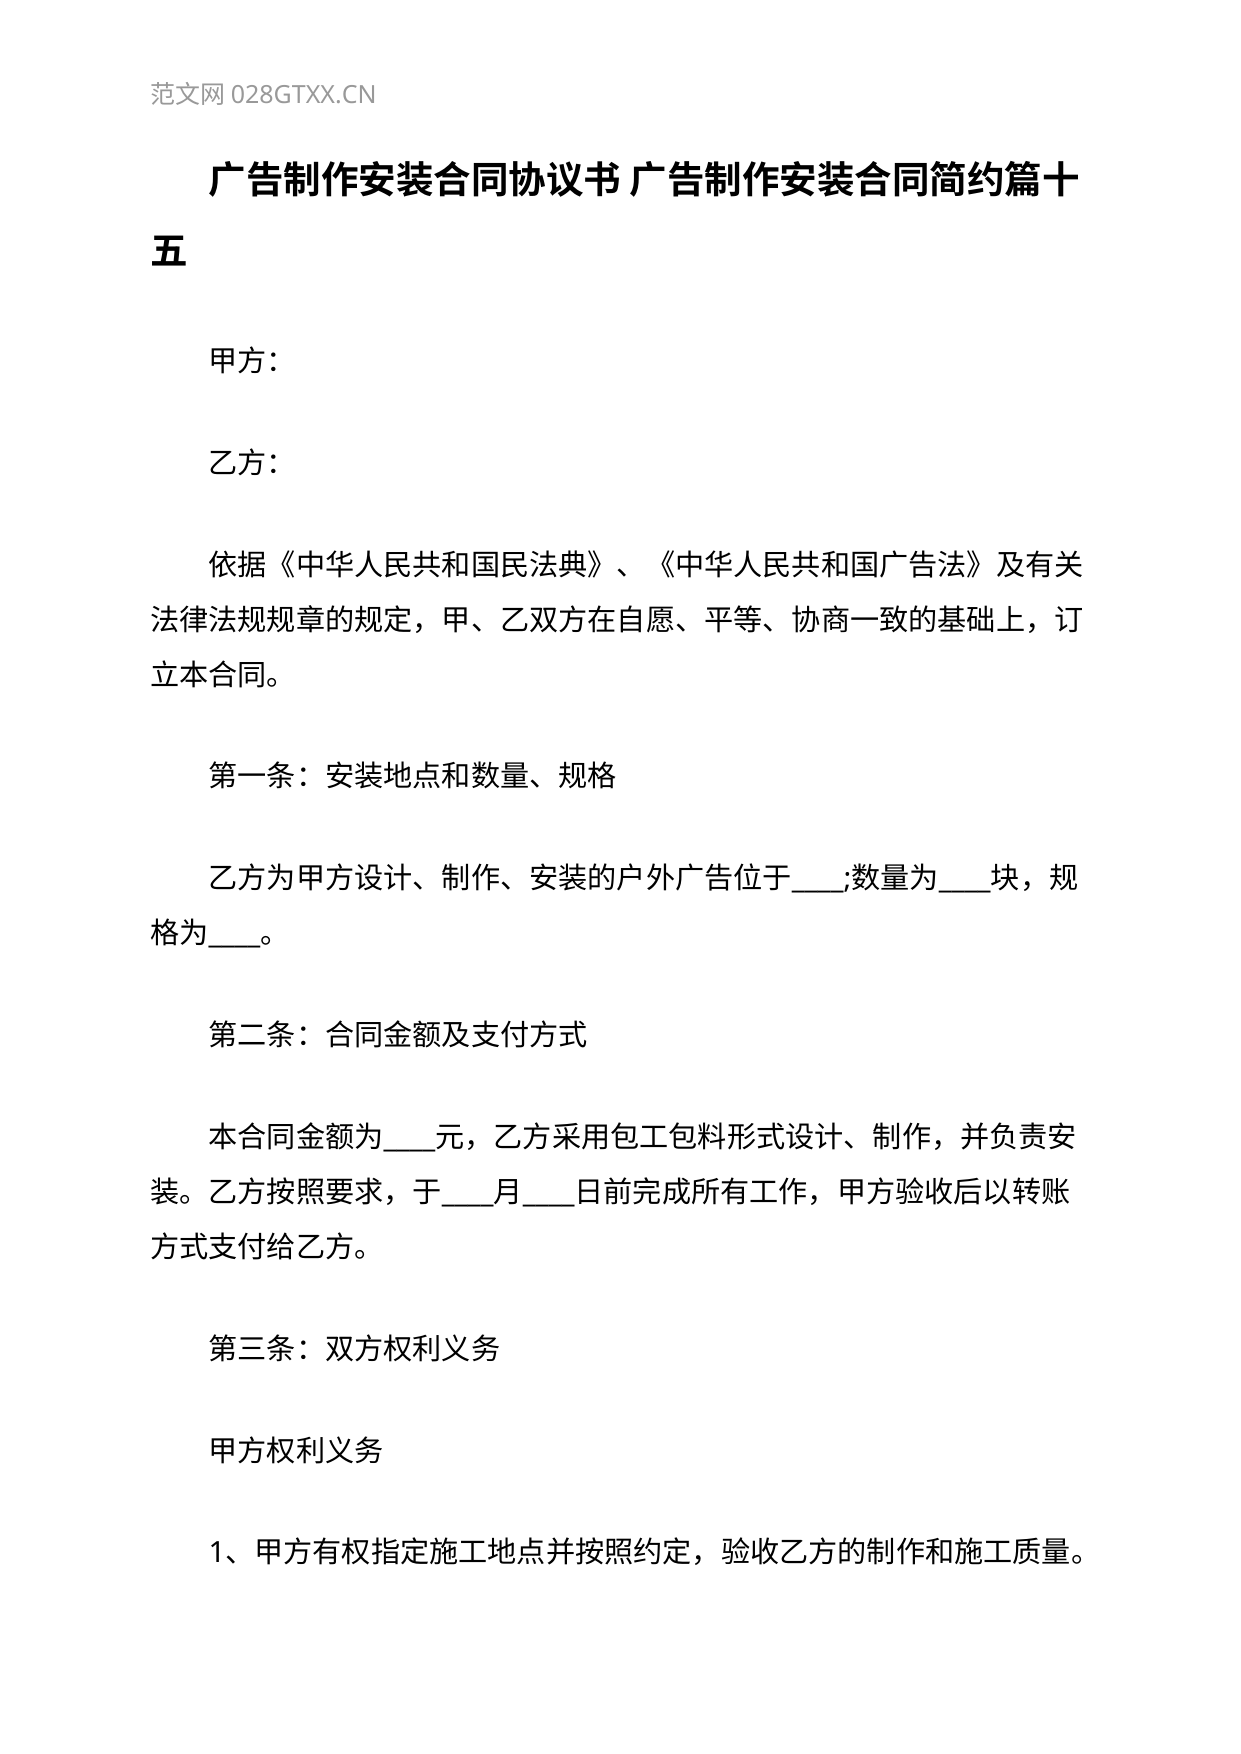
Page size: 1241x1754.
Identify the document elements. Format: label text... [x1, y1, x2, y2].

text 乙方： [150, 440, 1090, 482]
text 第二条：合同金额及支付方式 [150, 1012, 1090, 1054]
text 第一条：安装地点和数量、规格 [150, 753, 1090, 795]
text 依据《中华人民共和国民法典》、《中华人民共和国广告法》及有关法律法规规章的规定，甲、乙双方在自愿、平等、协商一致的基础上，订立本合同。 [150, 541, 1090, 693]
text 1、甲方有权指定施工地点并按照约定，验收乙方的制作和施工质量。 [150, 1529, 1090, 1571]
text 甲方权利义务 [150, 1427, 1090, 1469]
text 广告制作安装合同协议书 广告制作安装合同简约篇十五 [150, 150, 1090, 275]
text 第三条：双方权利义务 [150, 1325, 1090, 1368]
text 甲方： [150, 338, 1090, 380]
text 本合同金额为____元，乙方采用包工包料形式设计、制作，并负责安装。乙方按照要求，于____月____日前完成所有工作，甲方验收后以转账方式支付给乙方。 [150, 1113, 1090, 1266]
text 乙方为甲方设计、制作、安装的户外广告位于____;数量为____块，规格为____。 [150, 855, 1090, 952]
